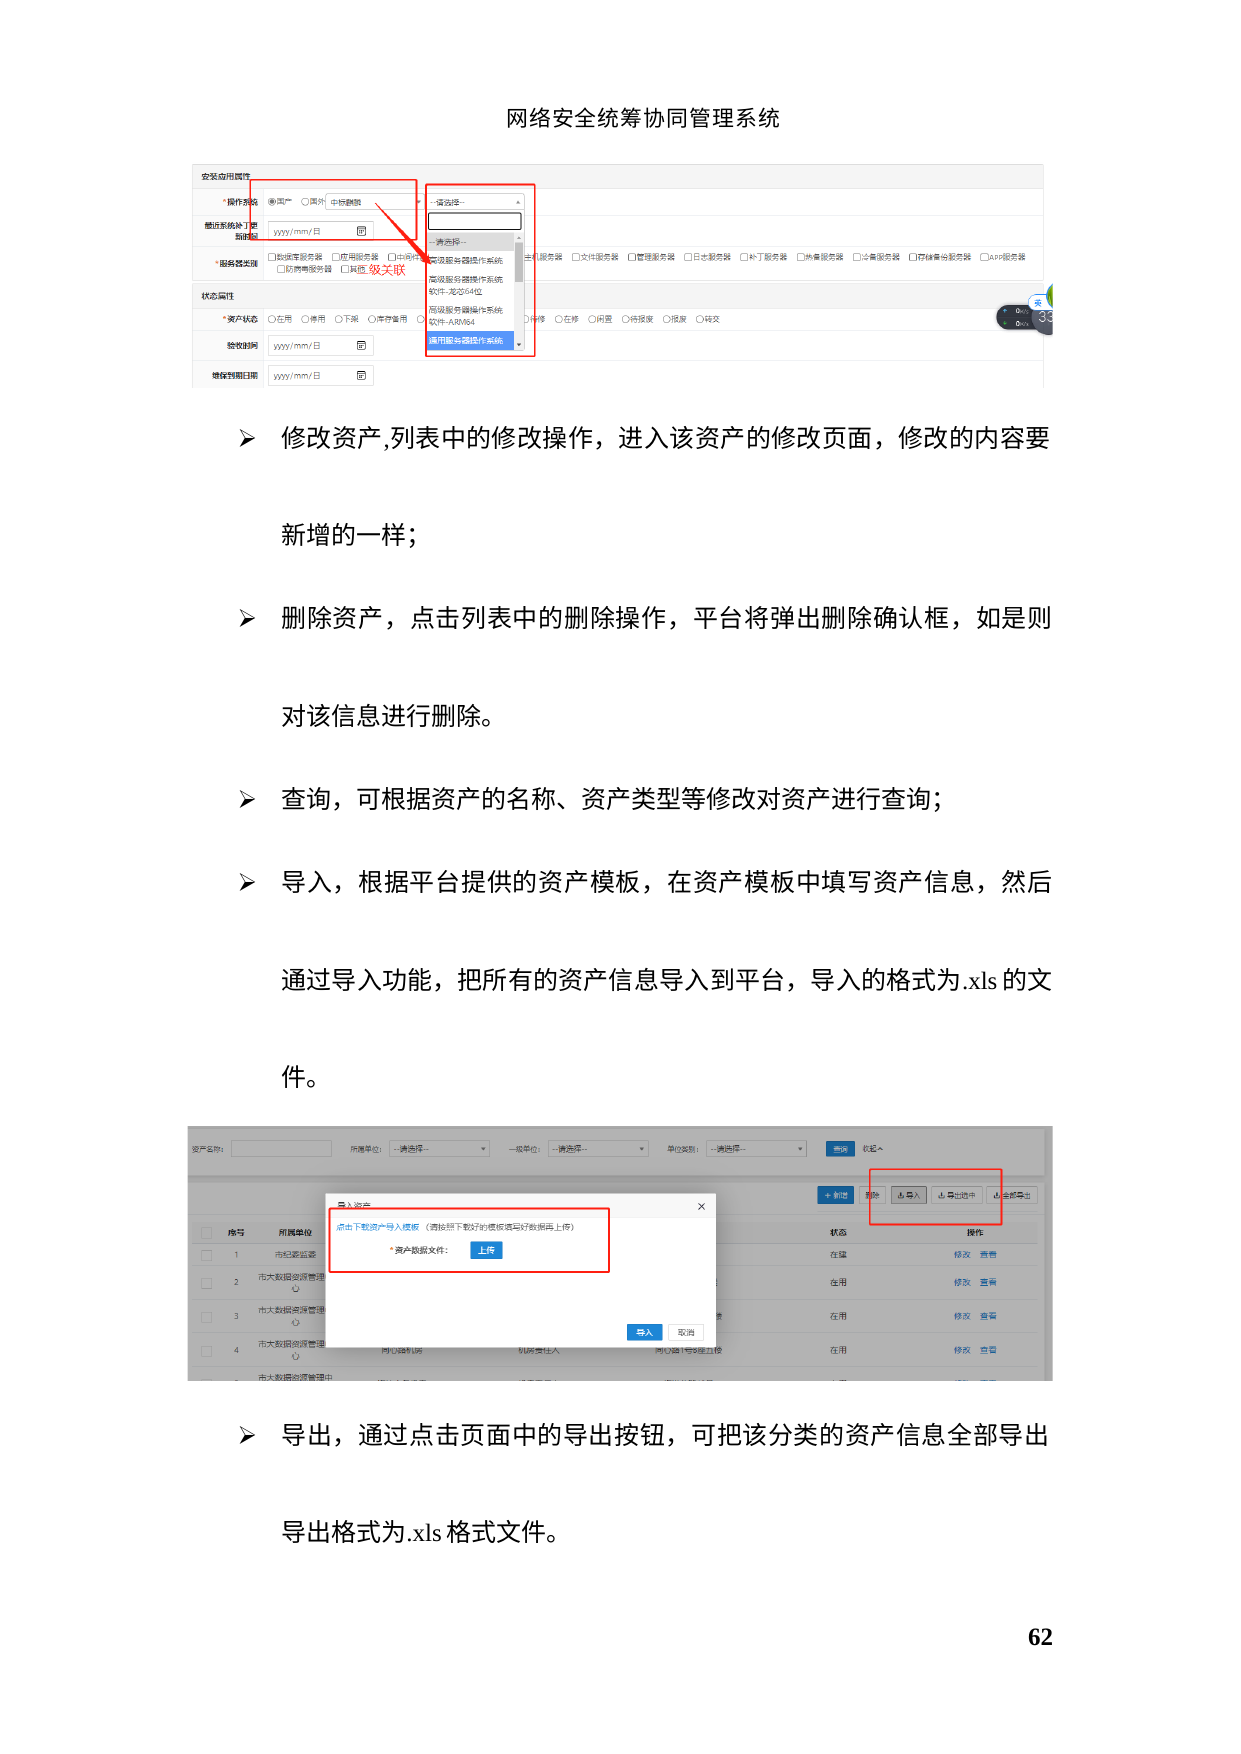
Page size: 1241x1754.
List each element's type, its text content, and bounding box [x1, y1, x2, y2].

list 修改资产,列表中的修改操作，进入该资产的修改页面，修改的内容要新增的一样； [237, 404, 1053, 566]
list 删除资产，点击列表中的删除操作，平台将弹出删除确认框，如是则对该信息进行删除。 [237, 584, 1053, 747]
list 查询，可根据资产的名称、资产类型等修改对资产进行查询； [237, 765, 1053, 830]
list 导入，根据平台提供的资产模板，在资产模板中填写资产信息，然后通过导入功能，把所有的资产信息导入到平台，导入的格式为.xls的文件。 [237, 848, 1053, 1108]
picture [187, 1126, 1053, 1381]
picture [187, 162, 1053, 388]
list 导出，通过点击页面中的导出按钮，可把该分类的资产信息全部导出，导出格式为.xls格式文件。 [237, 1401, 1053, 1563]
